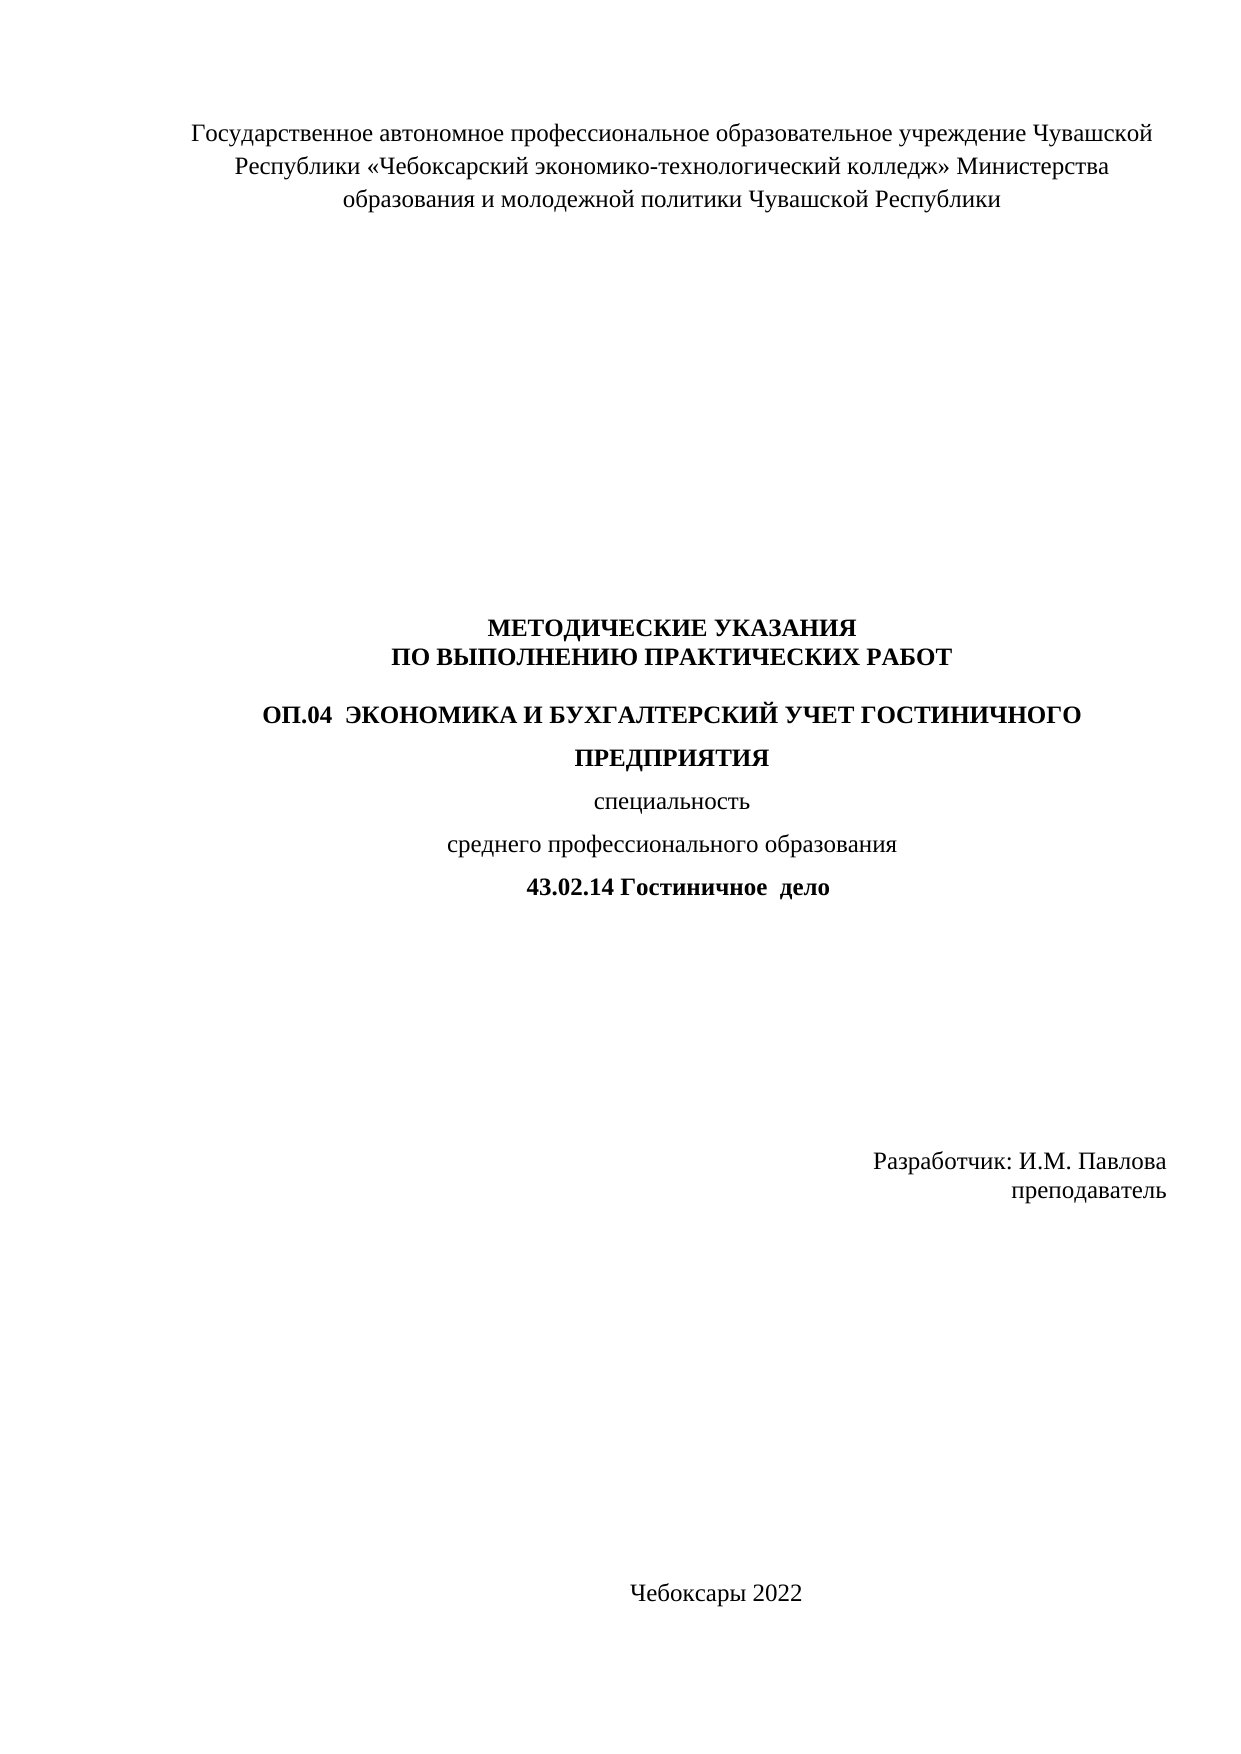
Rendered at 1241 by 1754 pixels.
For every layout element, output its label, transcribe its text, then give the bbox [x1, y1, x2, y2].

text Чебоксары 2022 [177, 1578, 1167, 1606]
text преподаватель [753, 1175, 1167, 1204]
text МЕТОДИЧЕСКИЕ УКАЗАНИЯ [177, 613, 1167, 642]
text 43.02.14 Гостиничное дело [177, 872, 1167, 901]
text Государственное автономное профессиональное образовательное учреждение Чувашской Республики «Чебоксарский экономико-технологический колледж» Министерства образования и молодежной политики Чувашской Республики [177, 118, 1167, 213]
text Разработчик: И.М. Павлова [561, 1146, 1167, 1175]
text специальность [177, 786, 1167, 815]
text среднего профессионального образования [177, 829, 1167, 858]
text ОП.04 ЭКОНОМИКА И БУХГАЛТЕРСКИЙ УЧЕТ ГОСТИНИЧНОГО ПРЕДПРИЯТИЯ [177, 700, 1167, 772]
text ПО ВЫПОЛНЕНИЮ ПРАКТИЧЕСКИХ РАБОТ [177, 642, 1167, 671]
